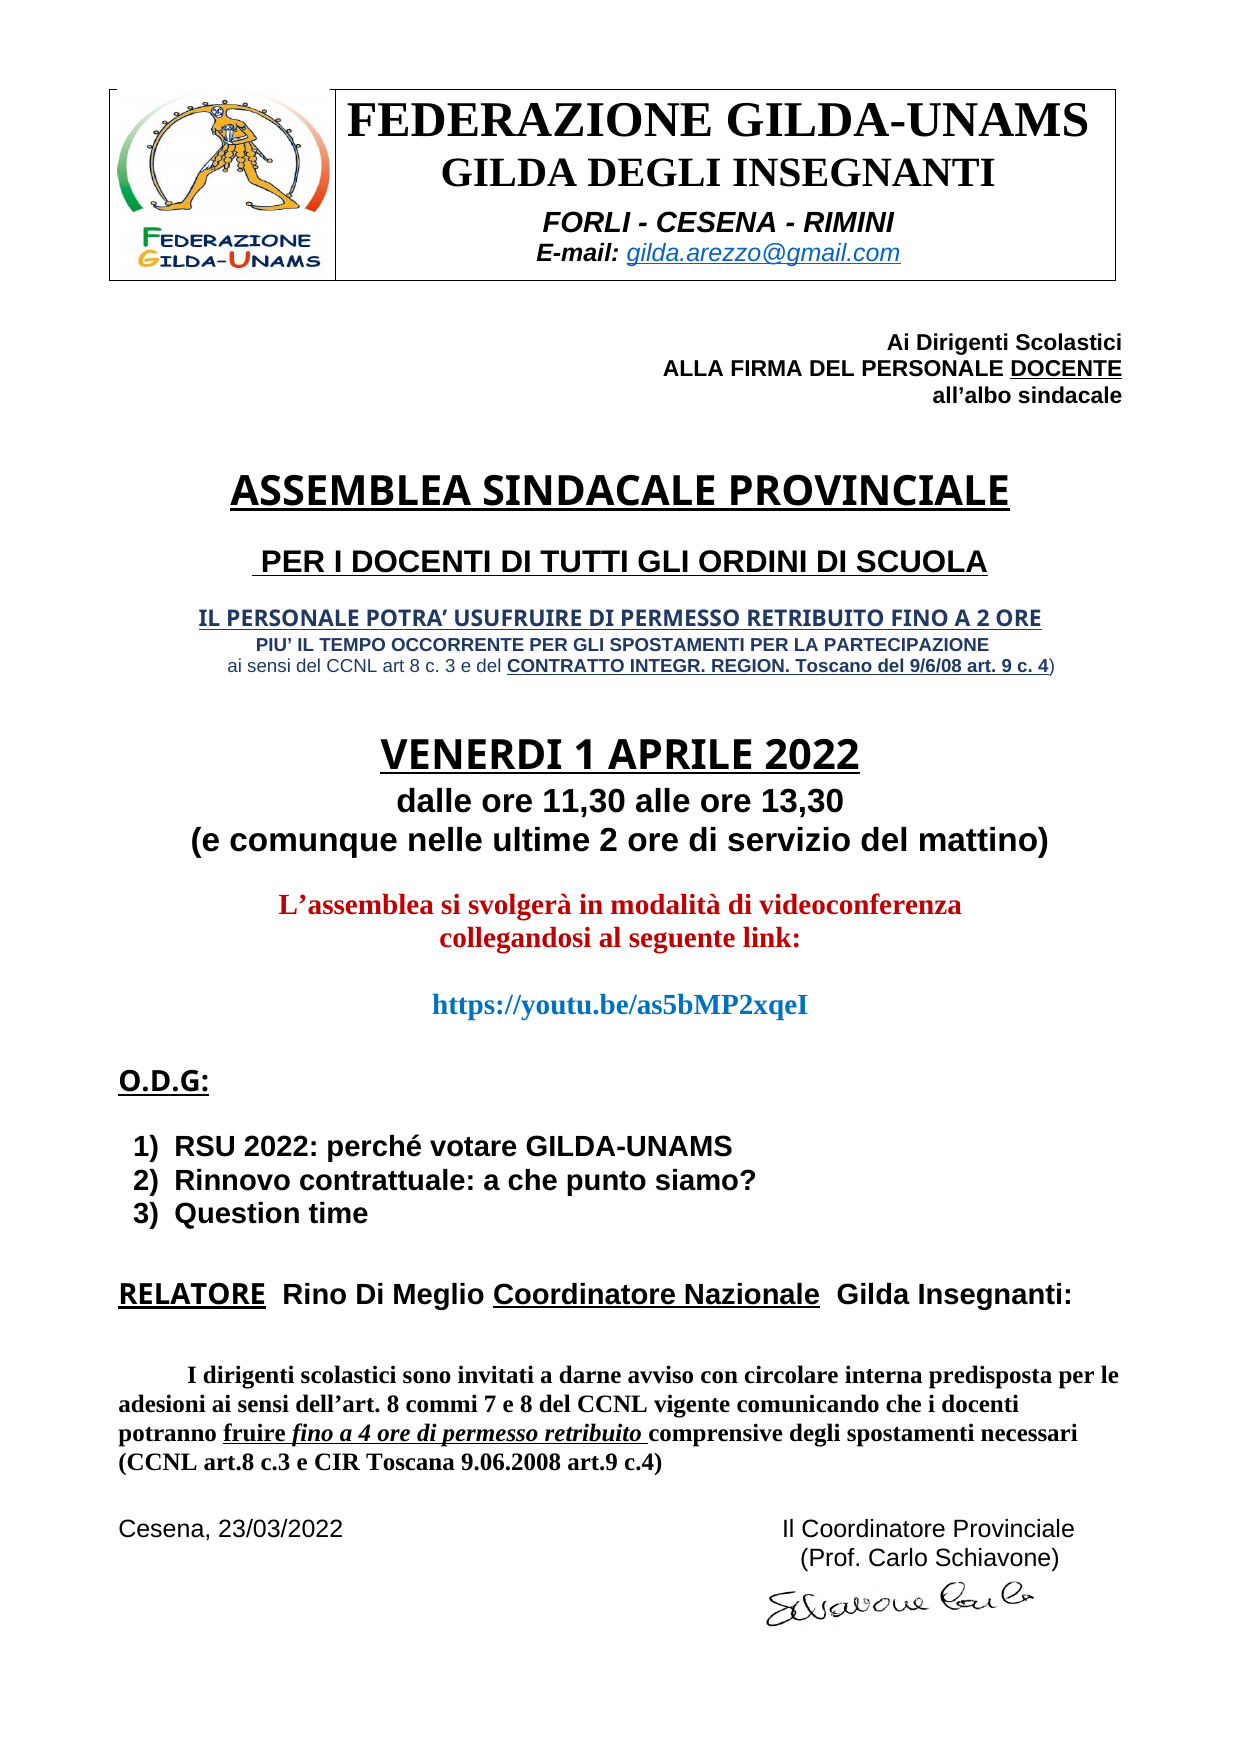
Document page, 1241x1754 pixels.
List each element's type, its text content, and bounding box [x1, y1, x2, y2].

text IL PERSONALE POTRA’ USUFRUIRE DI PERMESSO RETRIBUITO FINO A 2 ORE [118, 602, 1122, 633]
subtitle ALLA FIRMA DEL PERSONALE DOCENTE [103, 355, 1122, 382]
text ai sensi del CCNL art 8 c. 3 e del CONTRATTO INTEGR. REGION. Toscano del 9/6/08 art. 9 c. 4) [118, 655, 1122, 677]
list RSU 2022: perché votare GILDA-UNAMS [133, 1129, 1122, 1163]
text L’assemblea si svolgerà in modalità di videoconferenza [118, 887, 1122, 920]
text https://youtu.be/as5bMP2xqeI [118, 987, 1122, 1021]
text collegandosi al seguente link: [118, 920, 1122, 954]
text (e comunque nelle ultime 2 ore di servizio del mattino) [118, 820, 1122, 858]
text Ai Dirigenti Scolastici [118, 329, 1122, 355]
subtitle VENERDI 1 APRILE 2022 [118, 724, 1122, 781]
list Rinnovo contrattuale: a che punto siamo? [133, 1163, 1122, 1196]
text RELATORE Rino Di Meglio Coordinatore Nazionale Gilda Insegnanti: [118, 1273, 1122, 1313]
list Question time [133, 1196, 1122, 1230]
text (Prof. Carlo Schiavone) [118, 1543, 1122, 1571]
text PER I DOCENTI DI TUTTI GLI ORDINI DI SCUOLA [118, 543, 1122, 579]
text Cesena, 23/03/2022 Il Coordinatore Provinciale [118, 1514, 1122, 1543]
picture [117, 89, 330, 280]
text PIU’ IL TEMPO OCCORRENTE PER GLI SPOSTAMENTI PER LA PARTECIPAZIONE [118, 633, 1122, 655]
subtitle ASSEMBLEA SINDACALE PROVINCIALE [118, 460, 1122, 517]
subtitle all’albo sindacale [103, 382, 1122, 408]
picture [762, 1579, 1040, 1631]
table_header FEDERAZIONE GILDA-UNAMS GILDA DEGLI INSEGNANTI FORLI - CESENA - RIMINI E-mail: gilda.arezzo@gmail.com [336, 90, 1115, 280]
text I dirigenti scolastici sono invitati a darne avviso con circolare interna predisposta per le [118, 1361, 1122, 1389]
table_header [330, 90, 335, 280]
table_header [110, 90, 117, 280]
text O.D.G: [118, 1061, 1122, 1100]
subtitle dalle ore 11,30 alle ore 13,30 [118, 781, 1122, 820]
text adesioni ai sensi dell’art. 8 commi 7 e 8 del CCNL vigente comunicando che i docenti potranno fruire fino a 4 ore di permesso retribuito comprensive degli spostamenti necessari (CCNL art.8 c.3 e CIR Toscana 9.06.2008 art.9 c.4) [118, 1389, 1122, 1476]
